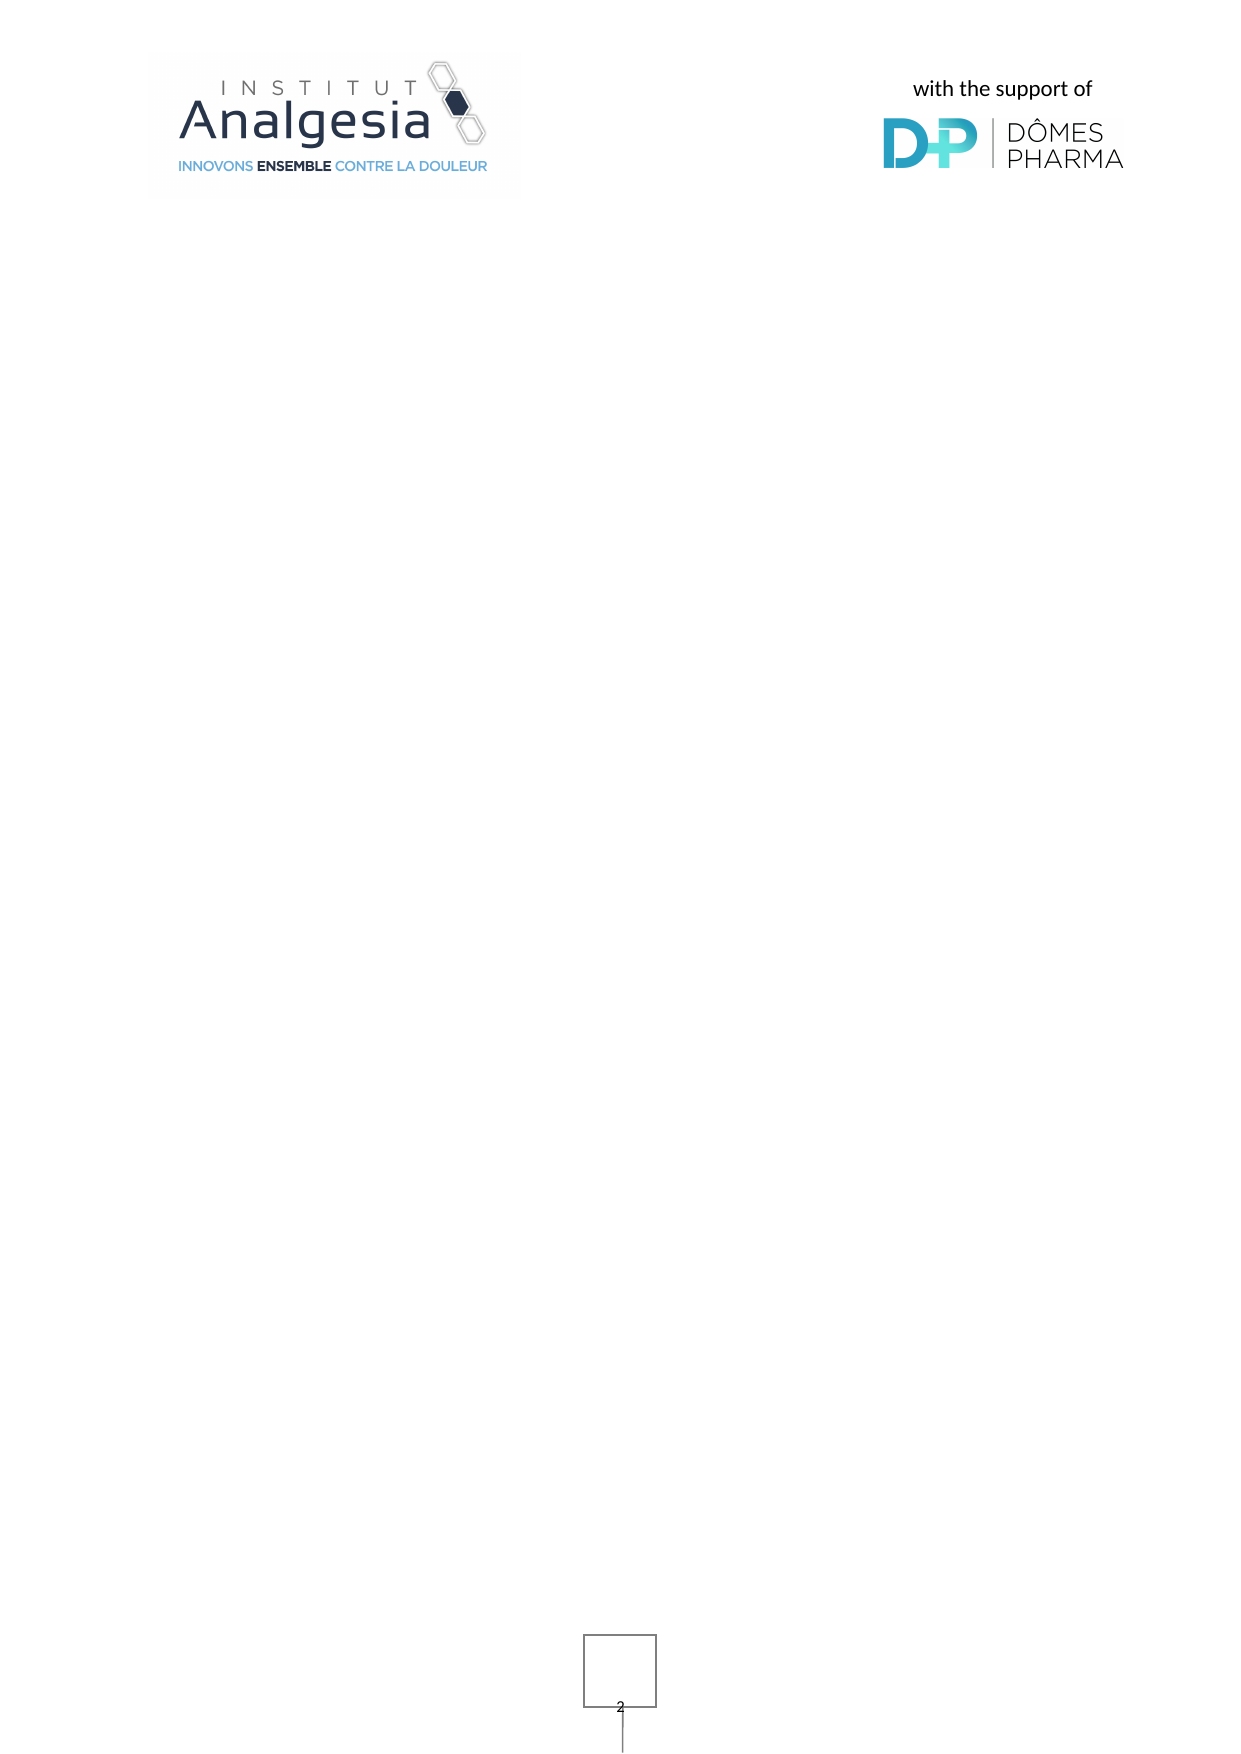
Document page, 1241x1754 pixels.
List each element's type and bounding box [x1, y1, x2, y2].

picture [883, 118, 1124, 168]
picture [147, 52, 521, 199]
